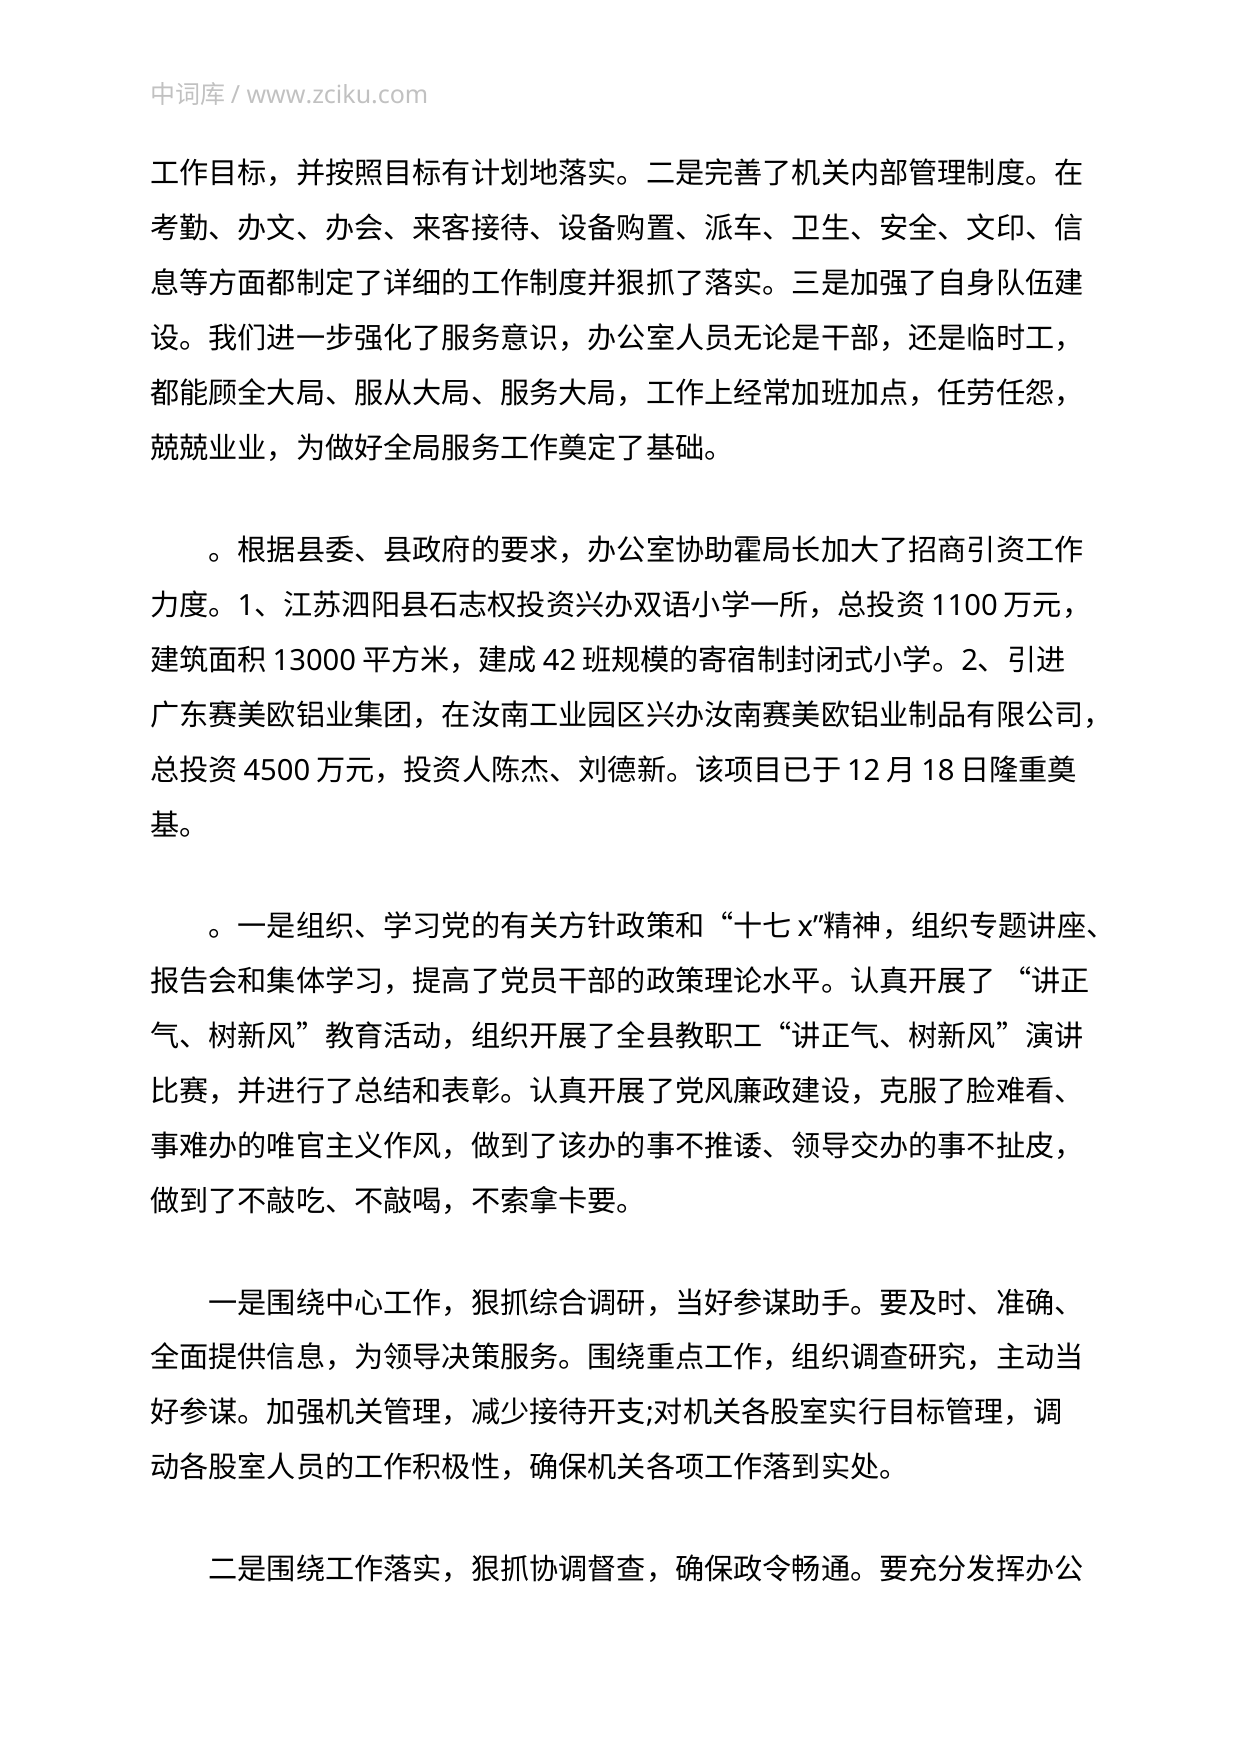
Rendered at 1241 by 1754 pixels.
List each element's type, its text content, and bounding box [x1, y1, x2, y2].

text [150, 150, 1090, 467]
text 一是围绕中心工作，狠抓综合调研，当好参谋助手。要及时、准确、全面提供信息，为领导决策服务。围绕重点工作，组织调查研究，主动当好参谋。加强机关管理，减少接待开支;对机关各股室实行目标管理，调动各股室人员的工作积极性，确保机关各项工作落到实处。 [150, 1279, 1090, 1486]
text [150, 1546, 1090, 1588]
text 。根据县委、县政府的要求，办公室协助霍局长加大了招商引资工作力度。1、江苏泗阳县石志权投资兴办双语小学一所，总投资1100万元，建筑面积13000平方米，建成42班规模的寄宿制封闭式小学。2、引进广东赛美欧铝业集团，在汝南工业园区兴办汝南赛美欧铝业制品有限公司，总投资4500万元，投资人陈杰、刘德新。该项目已于12月18日隆重奠基。 [150, 526, 1090, 843]
text 。一是组织、学习党的有关方针政策和“十七x”精神，组织专题讲座、报告会和集体学习，提高了党员干部的政策理论水平。认真开展了 “讲正气、树新风”教育活动，组织开展了全县教职工“讲正气、树新风”演讲比赛，并进行了总结和表彰。认真开展了党风廉政建设，克服了脸难看、事难办的唯官主义作风，做到了该办的事不推诿、领导交办的事不扯皮，做到了不敲吃、不敲喝，不索拿卡要。 [150, 903, 1090, 1220]
